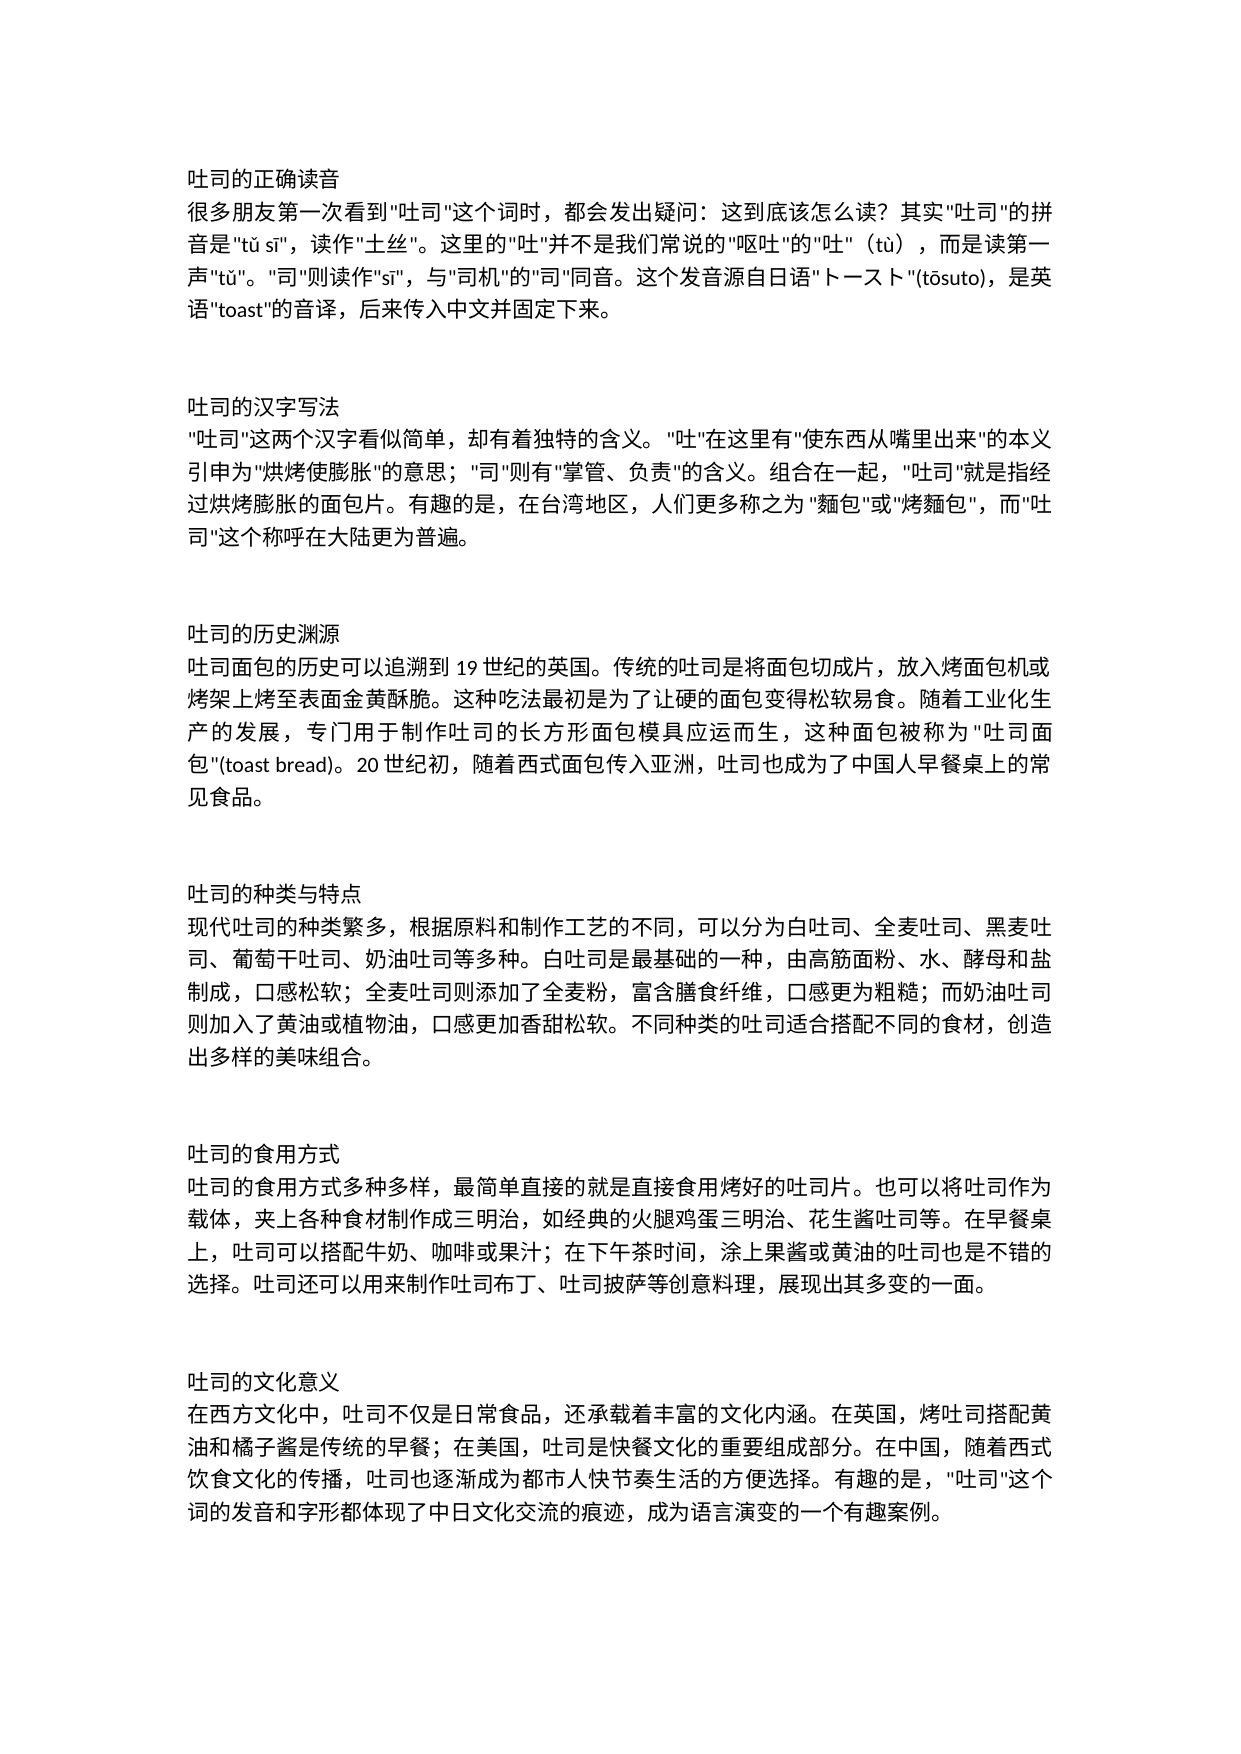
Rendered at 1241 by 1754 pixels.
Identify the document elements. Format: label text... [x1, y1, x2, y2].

text 很多朋友第一次看到"吐司"这个词时，都会发出疑问：这到底该怎么读？其实"吐司"的拼音是"tǔ sī"，读作"土丝"。这里的"吐"并不是我们常说的"呕吐"的"吐"（tù），而是读第一声"tǔ"。"司"则读作"sī"，与"司机"的"司"同音。这个发音源自日语"トースト"(tōsuto)，是英语"toast"的音译，后来传入中文并固定下来。 [187, 194, 1053, 324]
text 吐司面包的历史可以追溯到19世纪的英国。传统的吐司是将面包切成片，放入烤面包机或烤架上烤至表面金黄酥脆。这种吃法最初是为了让硬的面包变得松软易食。随着工业化生产的发展，专门用于制作吐司的长方形面包模具应运而生，这种面包被称为"吐司面包"(toast bread)。20世纪初，随着西式面包传入亚洲，吐司也成为了中国人早餐桌上的常见食品。 [187, 649, 1053, 812]
text 吐司的汉字写法 [187, 389, 1053, 422]
text 吐司的文化意义 [187, 1364, 1053, 1397]
text 吐司的食用方式多种多样，最简单直接的就是直接食用烤好的吐司片。也可以将吐司作为载体，夹上各种食材制作成三明治，如经典的火腿鸡蛋三明治、花生酱吐司等。在早餐桌上，吐司可以搭配牛奶、咖啡或果汁；在下午茶时间，涂上果酱或黄油的吐司也是不错的选择。吐司还可以用来制作吐司布丁、吐司披萨等创意料理，展现出其多变的一面。 [187, 1169, 1053, 1299]
text 吐司的食用方式 [187, 1137, 1053, 1169]
text 在西方文化中，吐司不仅是日常食品，还承载着丰富的文化内涵。在英国，烤吐司搭配黄油和橘子酱是传统的早餐；在美国，吐司是快餐文化的重要组成部分。在中国，随着西式饮食文化的传播，吐司也逐渐成为都市人快节奏生活的方便选择。有趣的是，"吐司"这个词的发音和字形都体现了中日文化交流的痕迹，成为语言演变的一个有趣案例。 [187, 1397, 1053, 1527]
text 吐司的种类与特点 [187, 877, 1053, 909]
text 现代吐司的种类繁多，根据原料和制作工艺的不同，可以分为白吐司、全麦吐司、黑麦吐司、葡萄干吐司、奶油吐司等多种。白吐司是最基础的一种，由高筋面粉、水、酵母和盐制成，口感松软；全麦吐司则添加了全麦粉，富含膳食纤维，口感更为粗糙；而奶油吐司则加入了黄油或植物油，口感更加香甜松软。不同种类的吐司适合搭配不同的食材，创造出多样的美味组合。 [187, 909, 1053, 1072]
text 吐司的正确读音 [187, 162, 1053, 194]
text 吐司的历史渊源 [187, 617, 1053, 649]
text "吐司"这两个汉字看似简单，却有着独特的含义。"吐"在这里有"使东西从嘴里出来"的本义引申为"烘烤使膨胀"的意思；"司"则有"掌管、负责"的含义。组合在一起，"吐司"就是指经过烘烤膨胀的面包片。有趣的是，在台湾地区，人们更多称之为"麵包"或"烤麵包"，而"吐司"这个称呼在大陆更为普遍。 [187, 422, 1053, 552]
